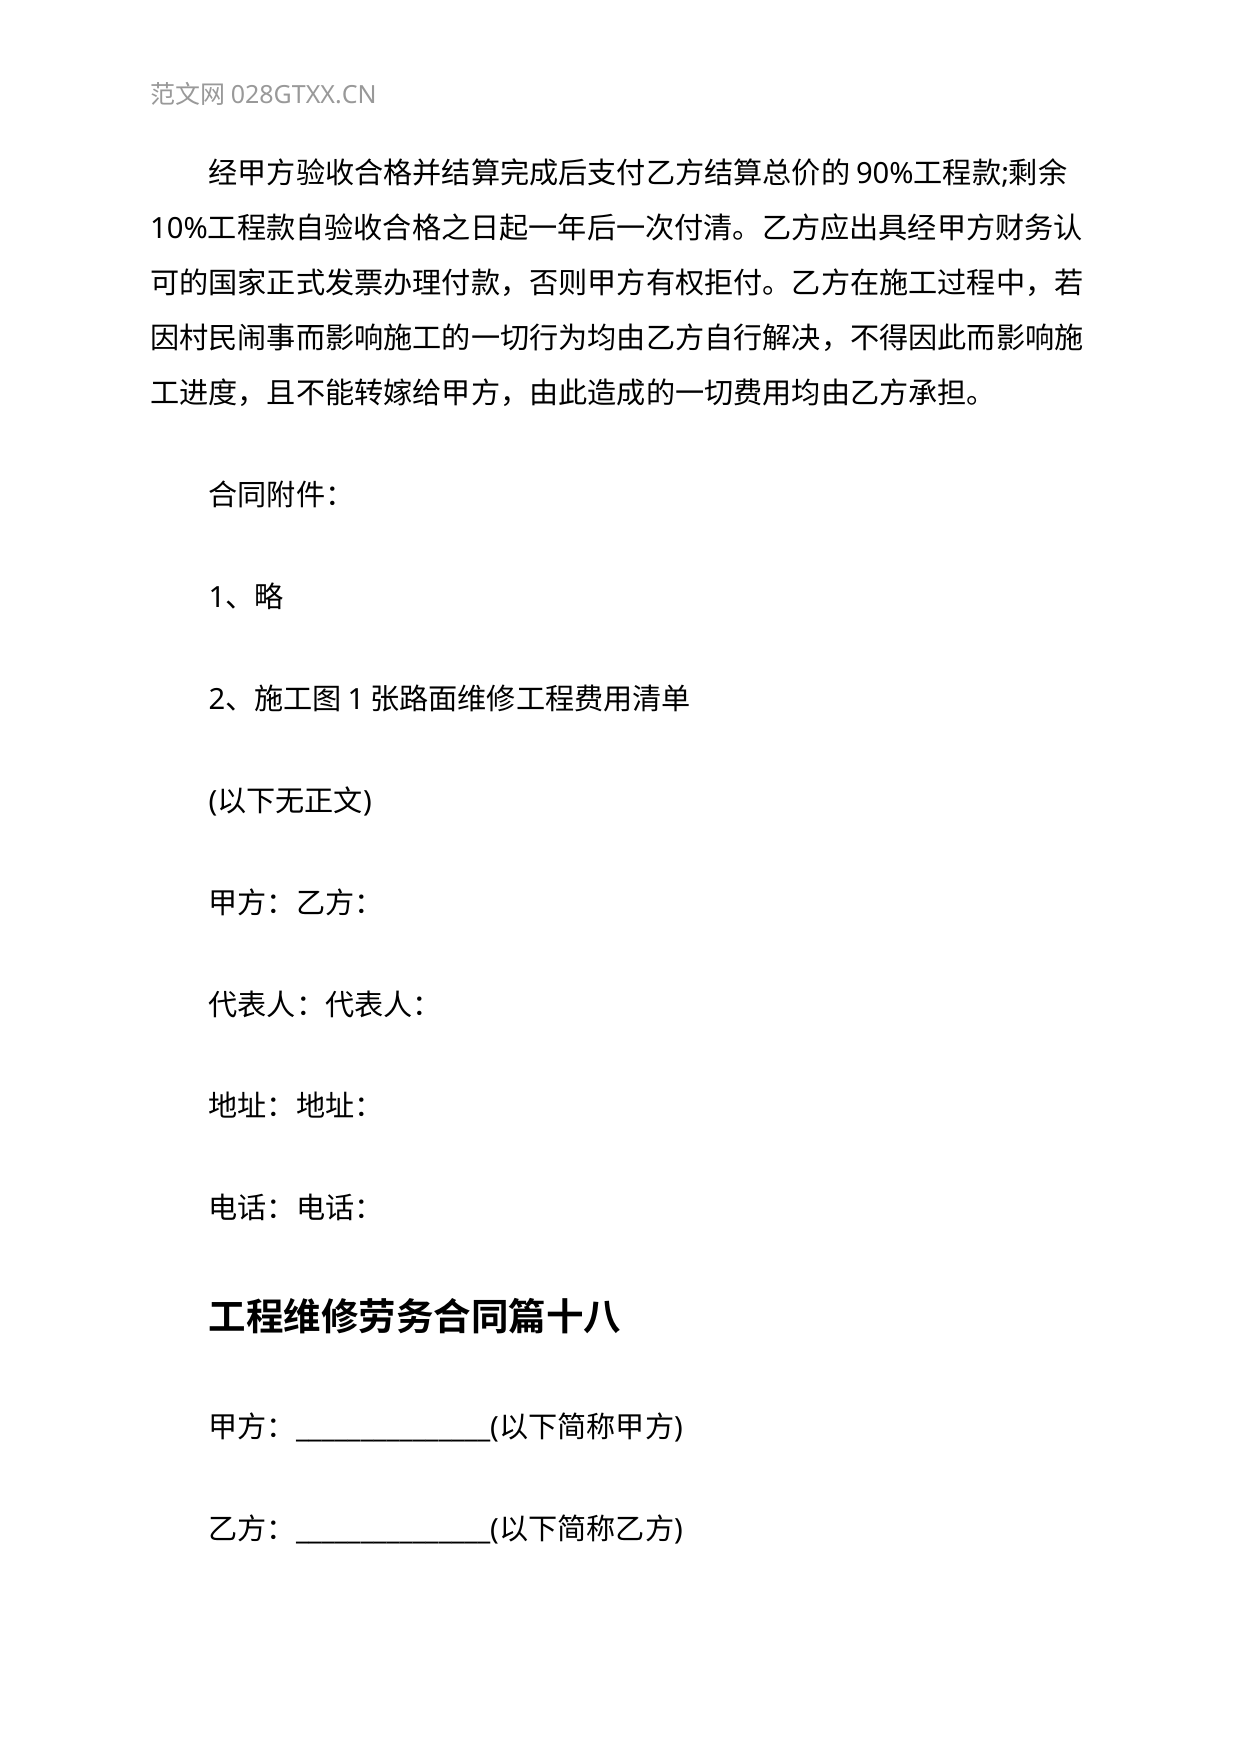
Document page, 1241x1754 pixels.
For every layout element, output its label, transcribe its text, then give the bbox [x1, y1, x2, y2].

text 地址：地址： [150, 1083, 1090, 1125]
text 电话：电话： [150, 1184, 1090, 1227]
text 乙方：_______________(以下简称乙方) [150, 1506, 1090, 1548]
text 代表人：代表人： [150, 981, 1090, 1023]
text 1、略 [150, 573, 1090, 616]
text 2、施工图1张路面维修工程费用清单 [150, 675, 1090, 718]
text 经甲方验收合格并结算完成后支付乙方结算总价的90%工程款;剩余10%工程款自验收合格之日起一年后一次付清。乙方应出具经甲方财务认可的国家正式发票办理付款，否则甲方有权拒付。乙方在施工过程中，若因村民闹事而影响施工的一切行为均由乙方自行解决，不得因此而影响施工进度，且不能转嫁给甲方，由此造成的一切费用均由乙方承担。 [150, 150, 1090, 412]
text 合同附件： [150, 472, 1090, 514]
text 甲方：乙方： [150, 879, 1090, 922]
text 甲方：_______________(以下简称甲方) [150, 1404, 1090, 1446]
text (以下无正文) [150, 777, 1090, 820]
text 工程维修劳务合同篇十八 [150, 1286, 1090, 1341]
